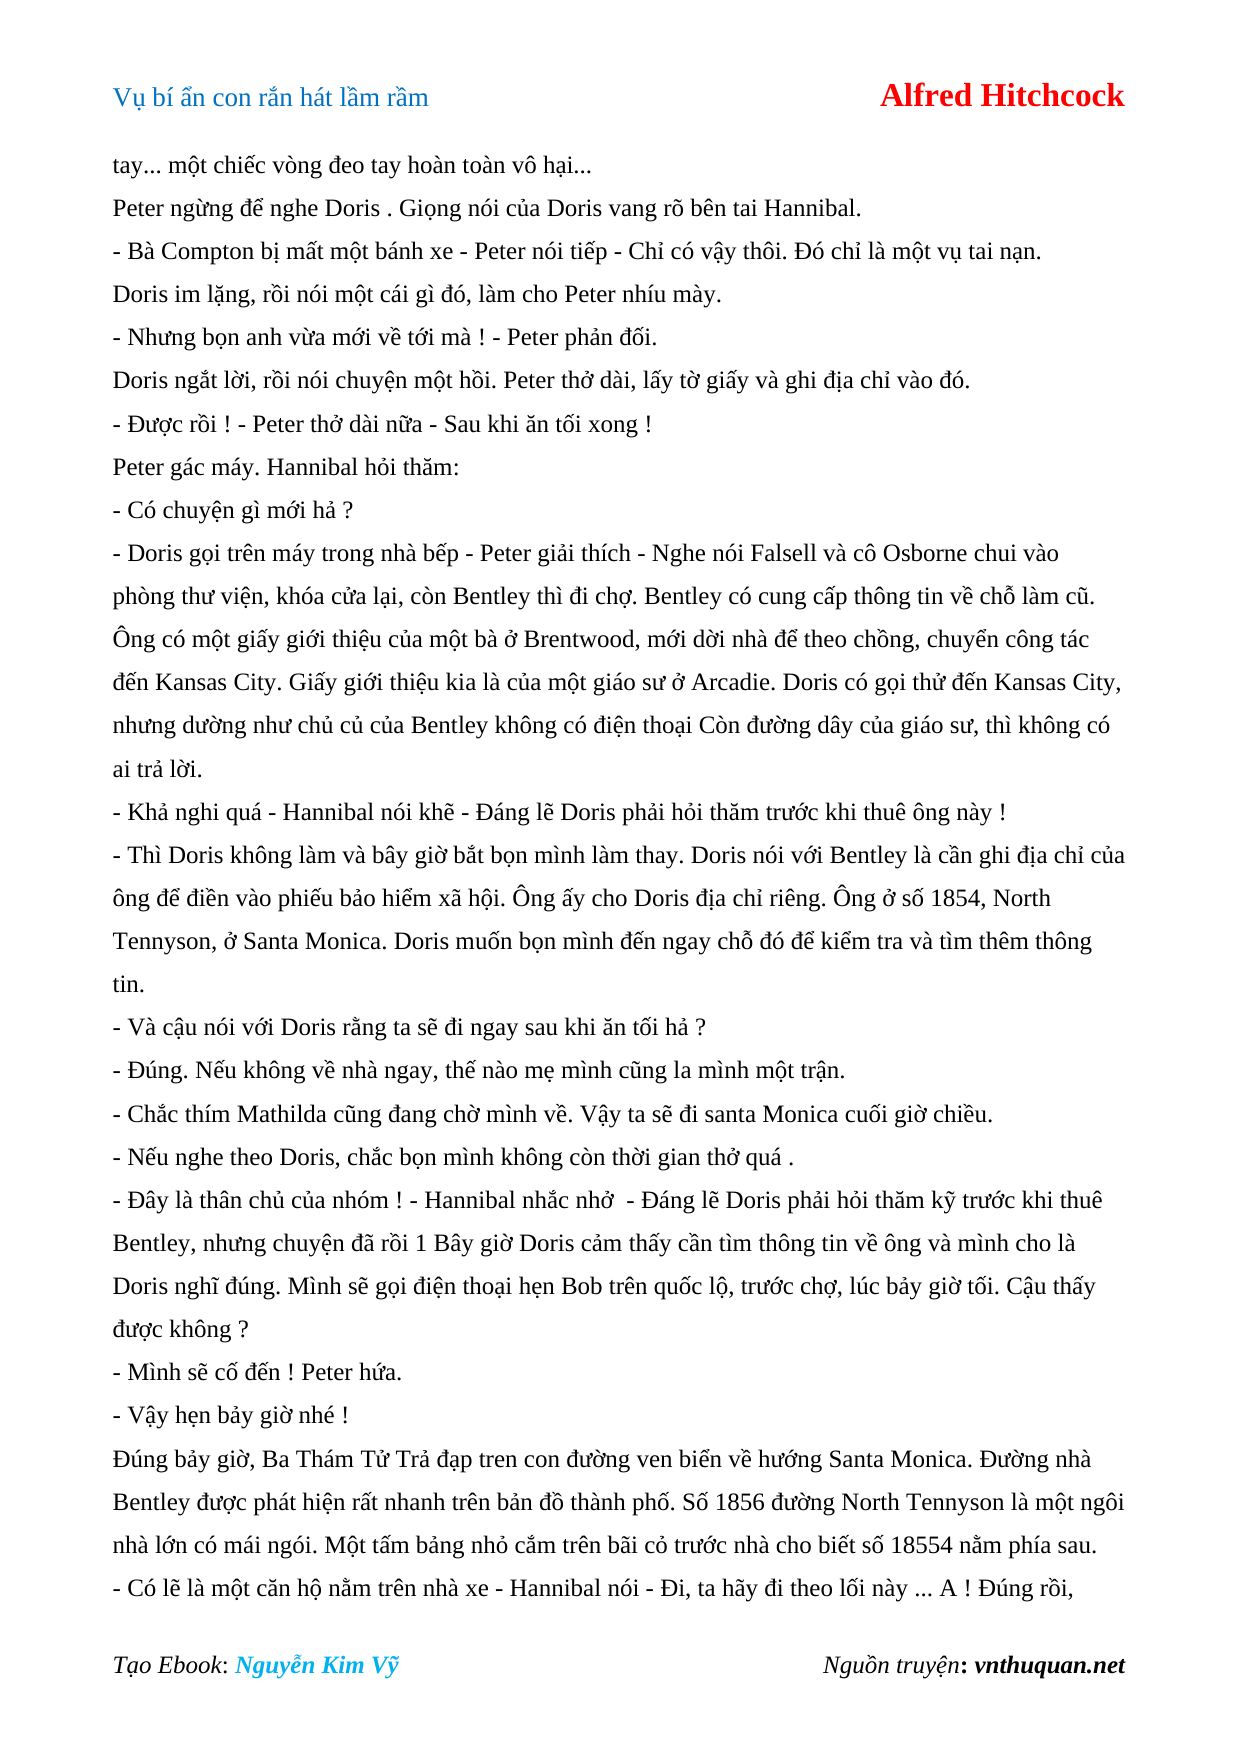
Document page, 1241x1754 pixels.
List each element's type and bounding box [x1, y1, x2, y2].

text [112, 150, 1128, 1602]
